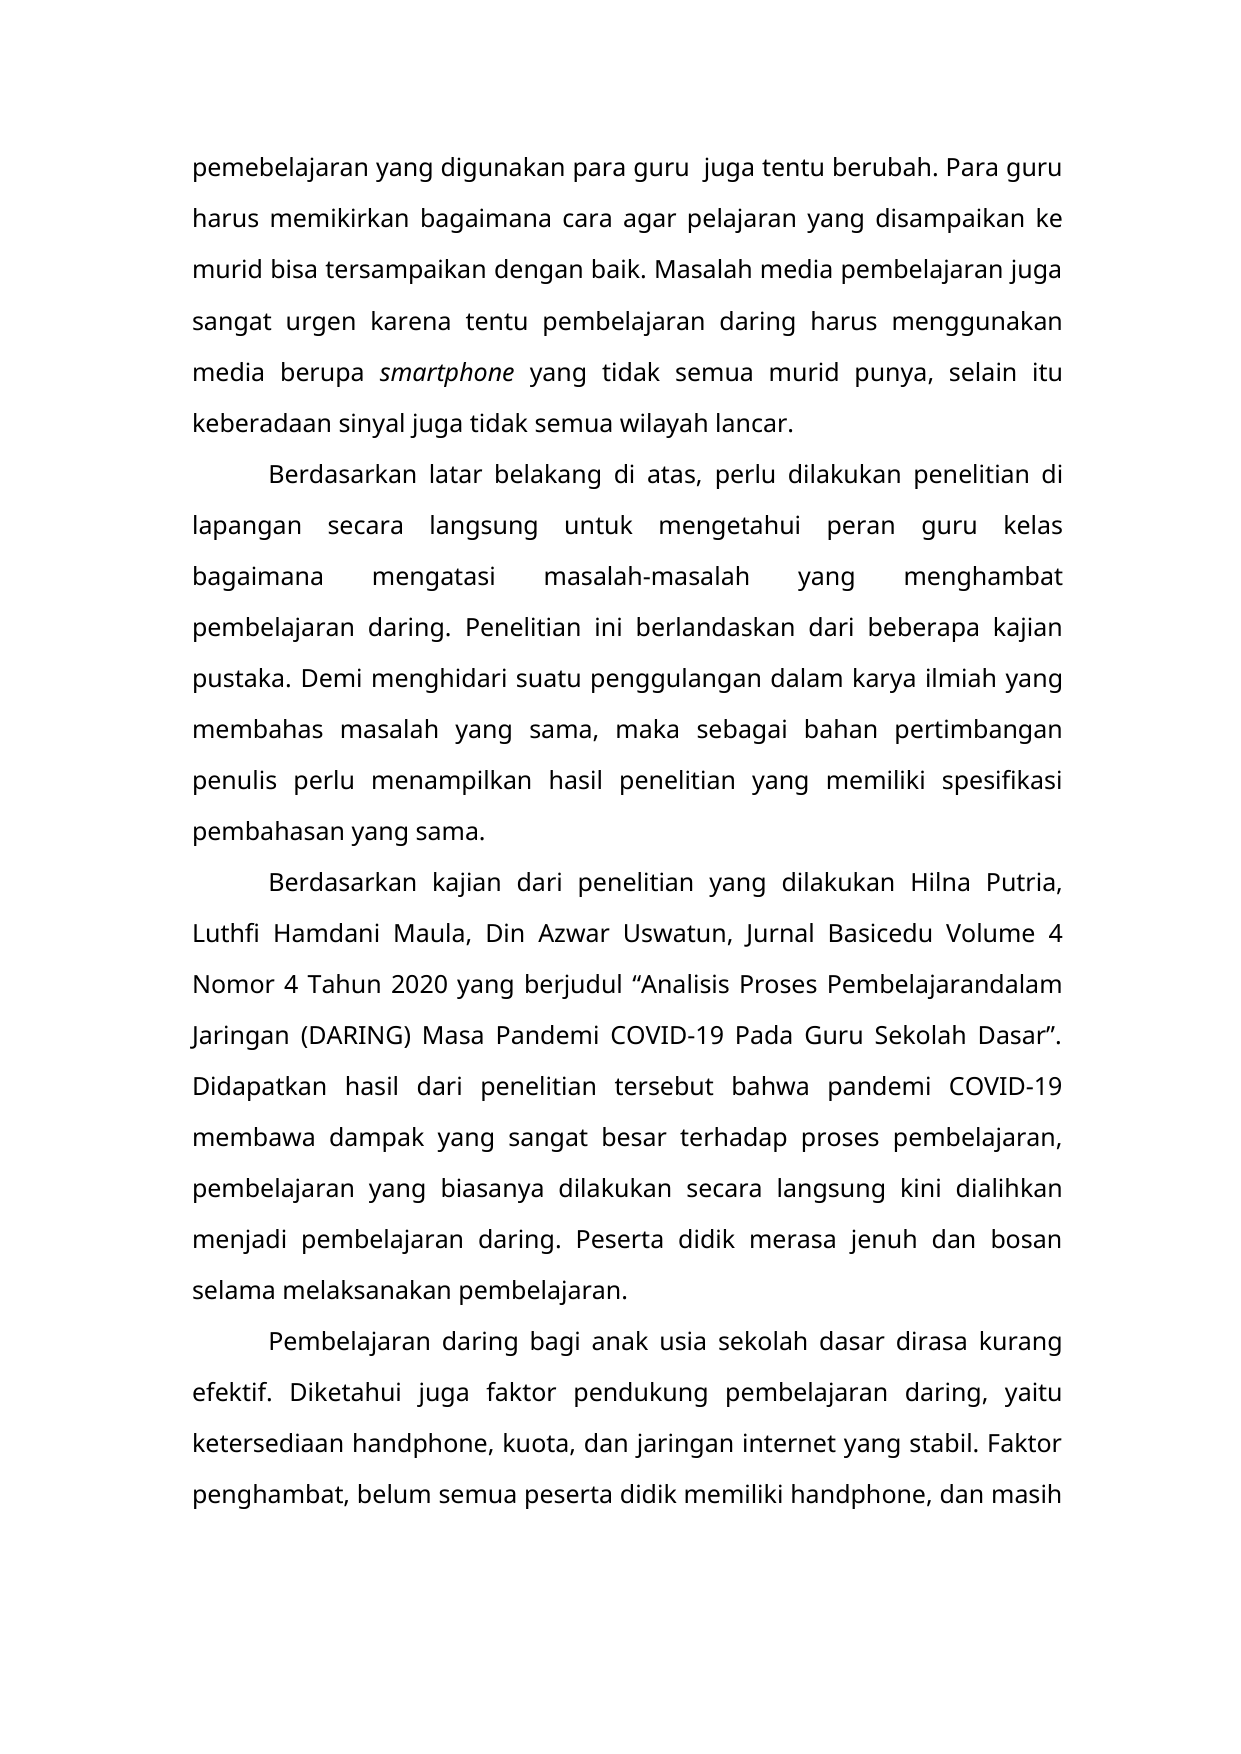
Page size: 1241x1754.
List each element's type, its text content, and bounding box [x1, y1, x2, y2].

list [192, 150, 1063, 439]
list Berdasarkan kajian dari penelitian yang dilakukan Hilna Putria, Luthfi Hamdani Maula, Din Azwar Uswatun, Jurnal Basicedu Volume 4 Nomor 4 Tahun 2020 yang berjudul “Analisis Proses Pembelajarandalam Jaringan (DARING) Masa Pandemi COVID-19 Pada Guru Sekolah Dasar”. Didapatkan hasil dari penelitian tersebut bahwa pandemi COVID-19 membawa dampak yang sangat besar terhadap proses pembelajaran, pembelajaran yang biasanya dilakukan secara langsung kini dialihkan menjadi pembelajaran daring. Peserta didik merasa jenuh dan bosan selama melaksanakan pembelajaran. [192, 864, 1063, 1307]
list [192, 1324, 1063, 1511]
list Berdasarkan latar belakang di atas, perlu dilakukan penelitian di lapangan secara langsung untuk mengetahui peran guru kelas bagaimana mengatasi masalah-masalah yang menghambat pembelajaran daring. Penelitian ini berlandaskan dari beberapa kajian pustaka. Demi menghidari suatu penggulangan dalam karya ilmiah yang membahas masalah yang sama, maka sebagai bahan pertimbangan penulis perlu menampilkan hasil penelitian yang memiliki spesifikasi pembahasan yang sama. [192, 456, 1063, 848]
